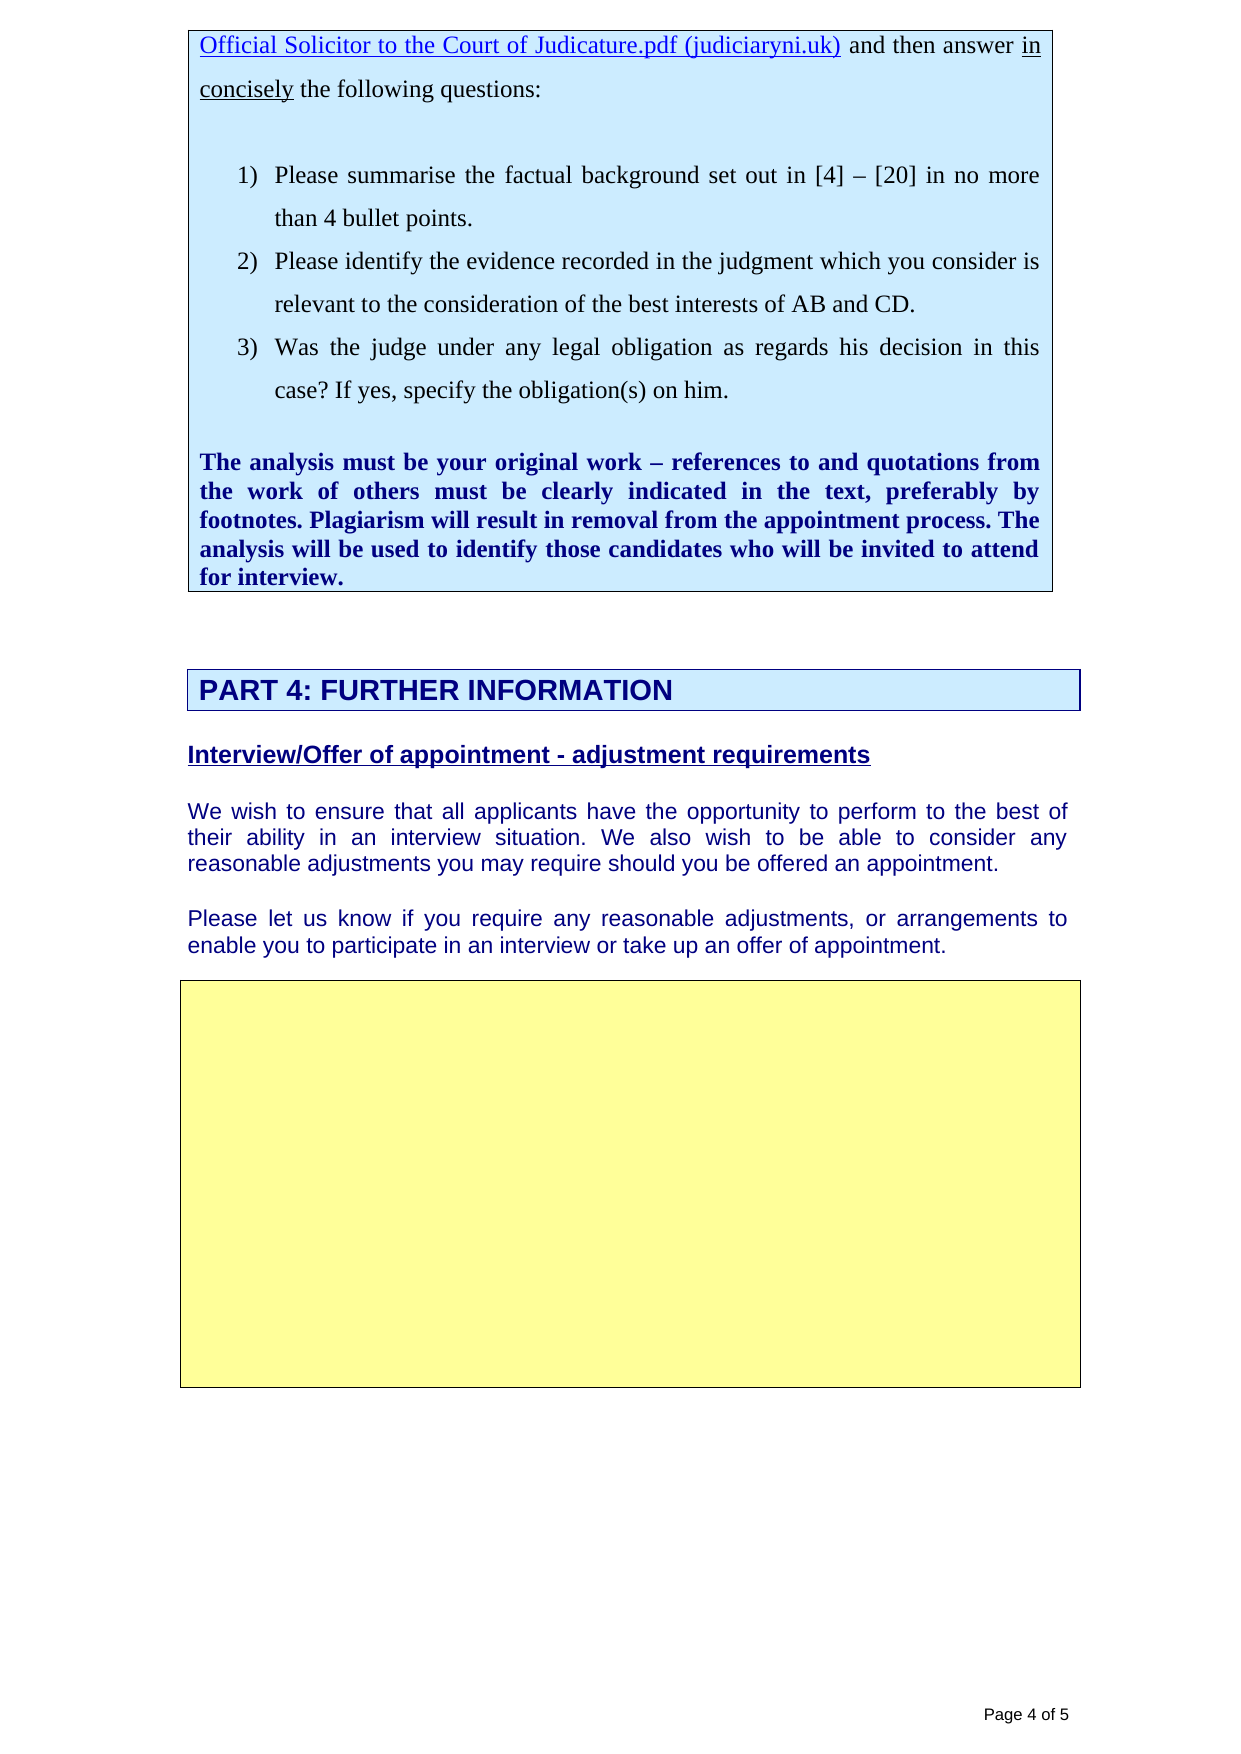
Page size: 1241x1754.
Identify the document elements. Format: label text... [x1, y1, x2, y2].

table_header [189, 31, 1052, 591]
table_header PART 4: FURTHER INFORMATION [188, 670, 1079, 710]
text We wish to ensure that all applicants have the opportunity to perform to the best of their ability in an interview situation. We also wish to be able to consider any reasonable adjustments you may require should you be offered an appointment. [187, 798, 1069, 877]
table_header [181, 981, 1080, 1387]
subtitle Interview/Offer of appointment - adjustment requirements [187, 740, 1069, 769]
text Please let us know if you require any reasonable adjustments, or arrangements to enable you to participate in an interview or take up an offer of appointment. [187, 905, 1069, 958]
